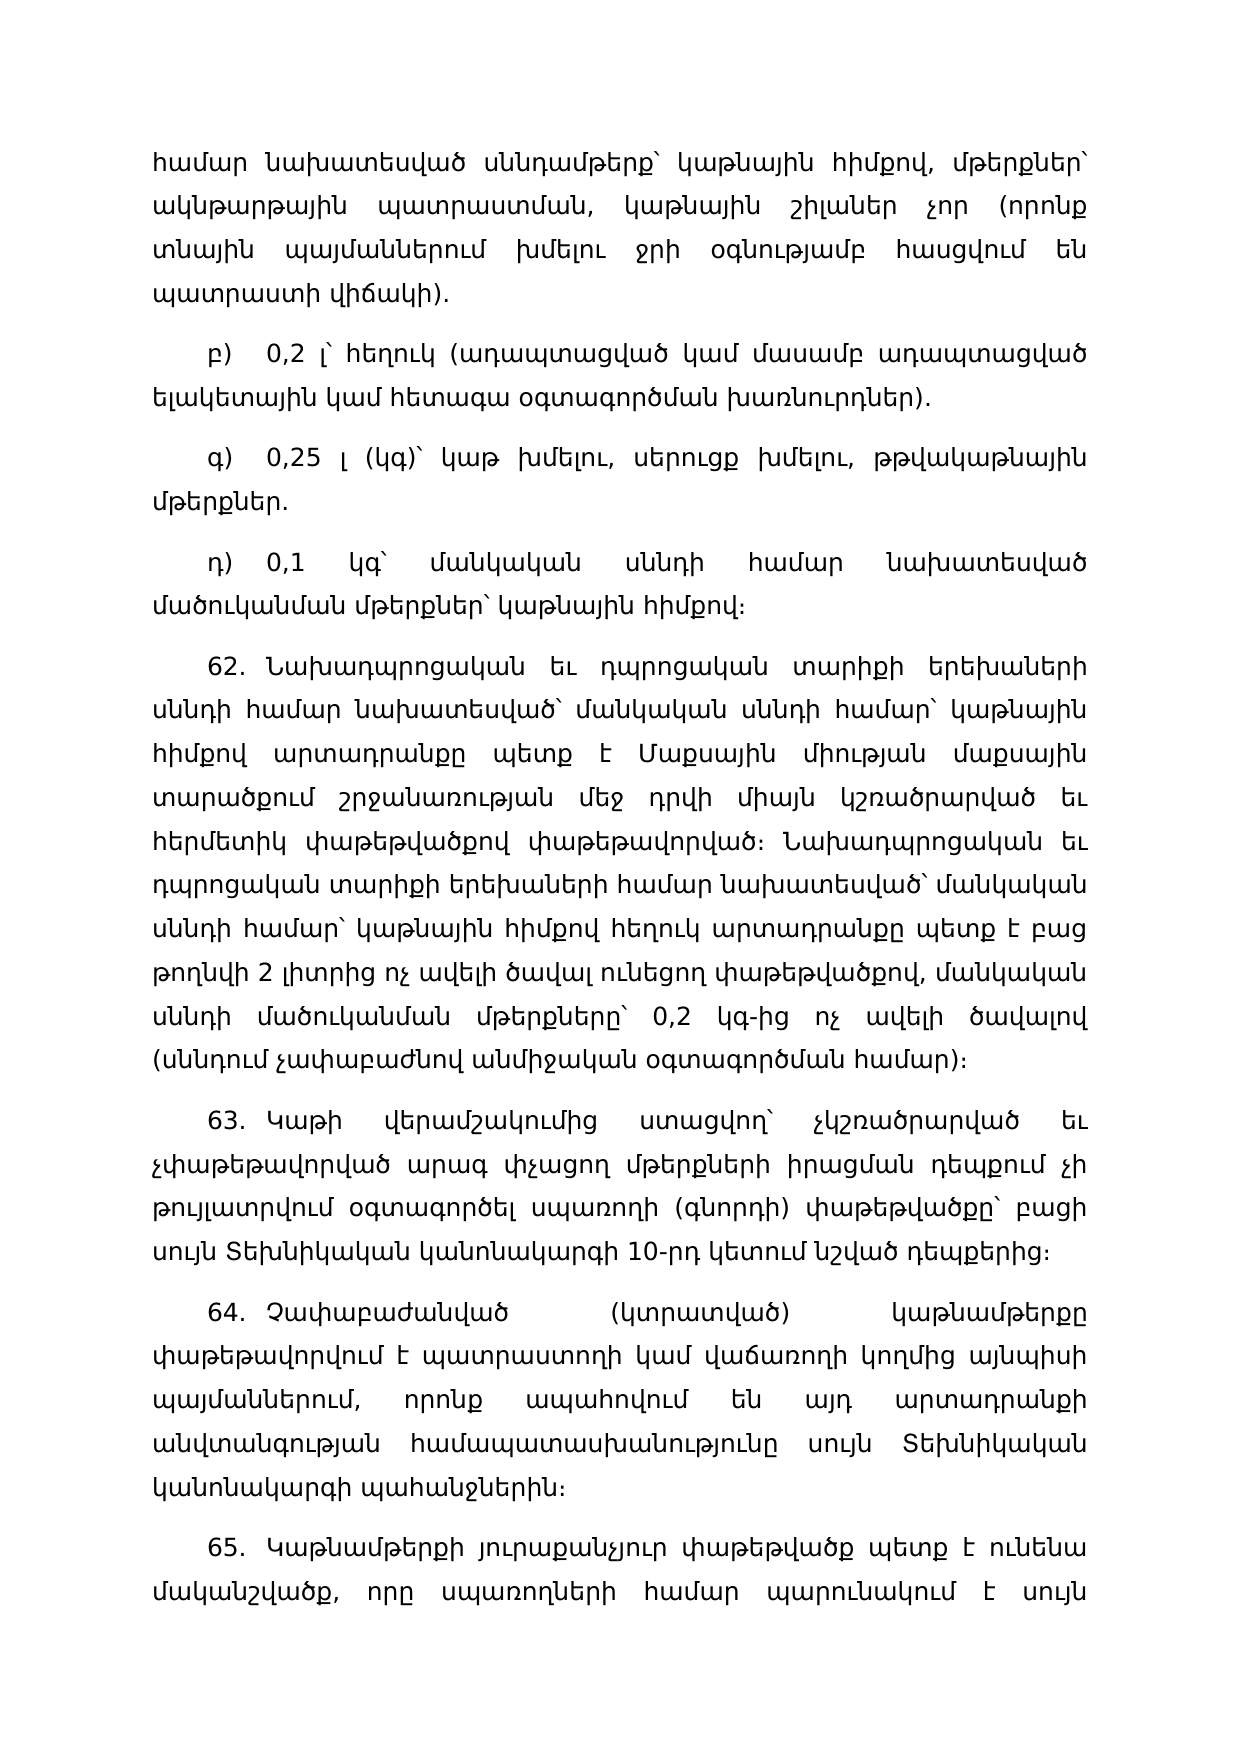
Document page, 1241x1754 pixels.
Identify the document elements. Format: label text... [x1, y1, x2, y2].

text բ) 0,2 լ՝ հեղուկ (ադապտացված կամ մասամբ ադապտացված ելակետային կամ հետագա օգտագործման խառնուրդներ). [152, 339, 1088, 412]
text գ) 0,25 լ (կգ)՝ կաթ խմելու, սերուցք խմելու, թթվակաթնային մթերքներ. [152, 443, 1088, 516]
text 62. Նախադպրոցական եւ դպրոցական տարիքի երեխաների սննդի համար նախատեսված՝ մանկական սննդի համար՝ կաթնային հիմքով արտադրանքը պետք է Մաքսային միության մաքսային տարածքում շրջանառության մեջ դրվի միայն կշռածրարված եւ հերմետիկ փաթեթվածքով փաթեթավորված։ Նախադպրոցական եւ դպրոցական տարիքի երեխաների համար նախատեսված՝ մանկական սննդի համար՝ կաթնային հիմքով հեղուկ արտադրանքը պետք է բաց թողնվի 2 լիտրից ոչ ավելի ծավալ ունեցող փաթեթվածքով, մանկական սննդի մածուկանման մթերքները՝ 0,2 կգ-ից ոչ ավելի ծավալով (սննդում չափաբաժնով անմիջական օգտագործման համար)։ [152, 652, 1088, 1075]
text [152, 1533, 1088, 1606]
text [152, 148, 1088, 308]
text 64. Չափաբաժանված (կտրատված) կաթնամթերքը փաթեթավորվում է պատրաստողի կամ վաճառողի կողմից այնպիսի պայմաններում, որոնք ապահովում են այդ արտադրանքի անվտանգության համապատասխանությունը սույն Տեխնիկական կանոնակարգի պահանջներին։ [152, 1298, 1088, 1502]
text 63. Կաթի վերամշակումից ստացվող՝ չկշռածրարված եւ չփաթեթավորված արագ փչացող մթերքների իրացման դեպքում չի թույլատրվում օգտագործել սպառողի (գնորդի) փաթեթվածքը՝ բացի սույն Տեխնիկական կանոնակարգի 10-րդ կետում նշված դեպքերից։ [152, 1106, 1088, 1266]
text դ) 0,1 կգ՝ մանկական սննդի համար նախատեսված մածուկանման մթերքներ՝ կաթնային հիմքով։ [152, 548, 1088, 621]
